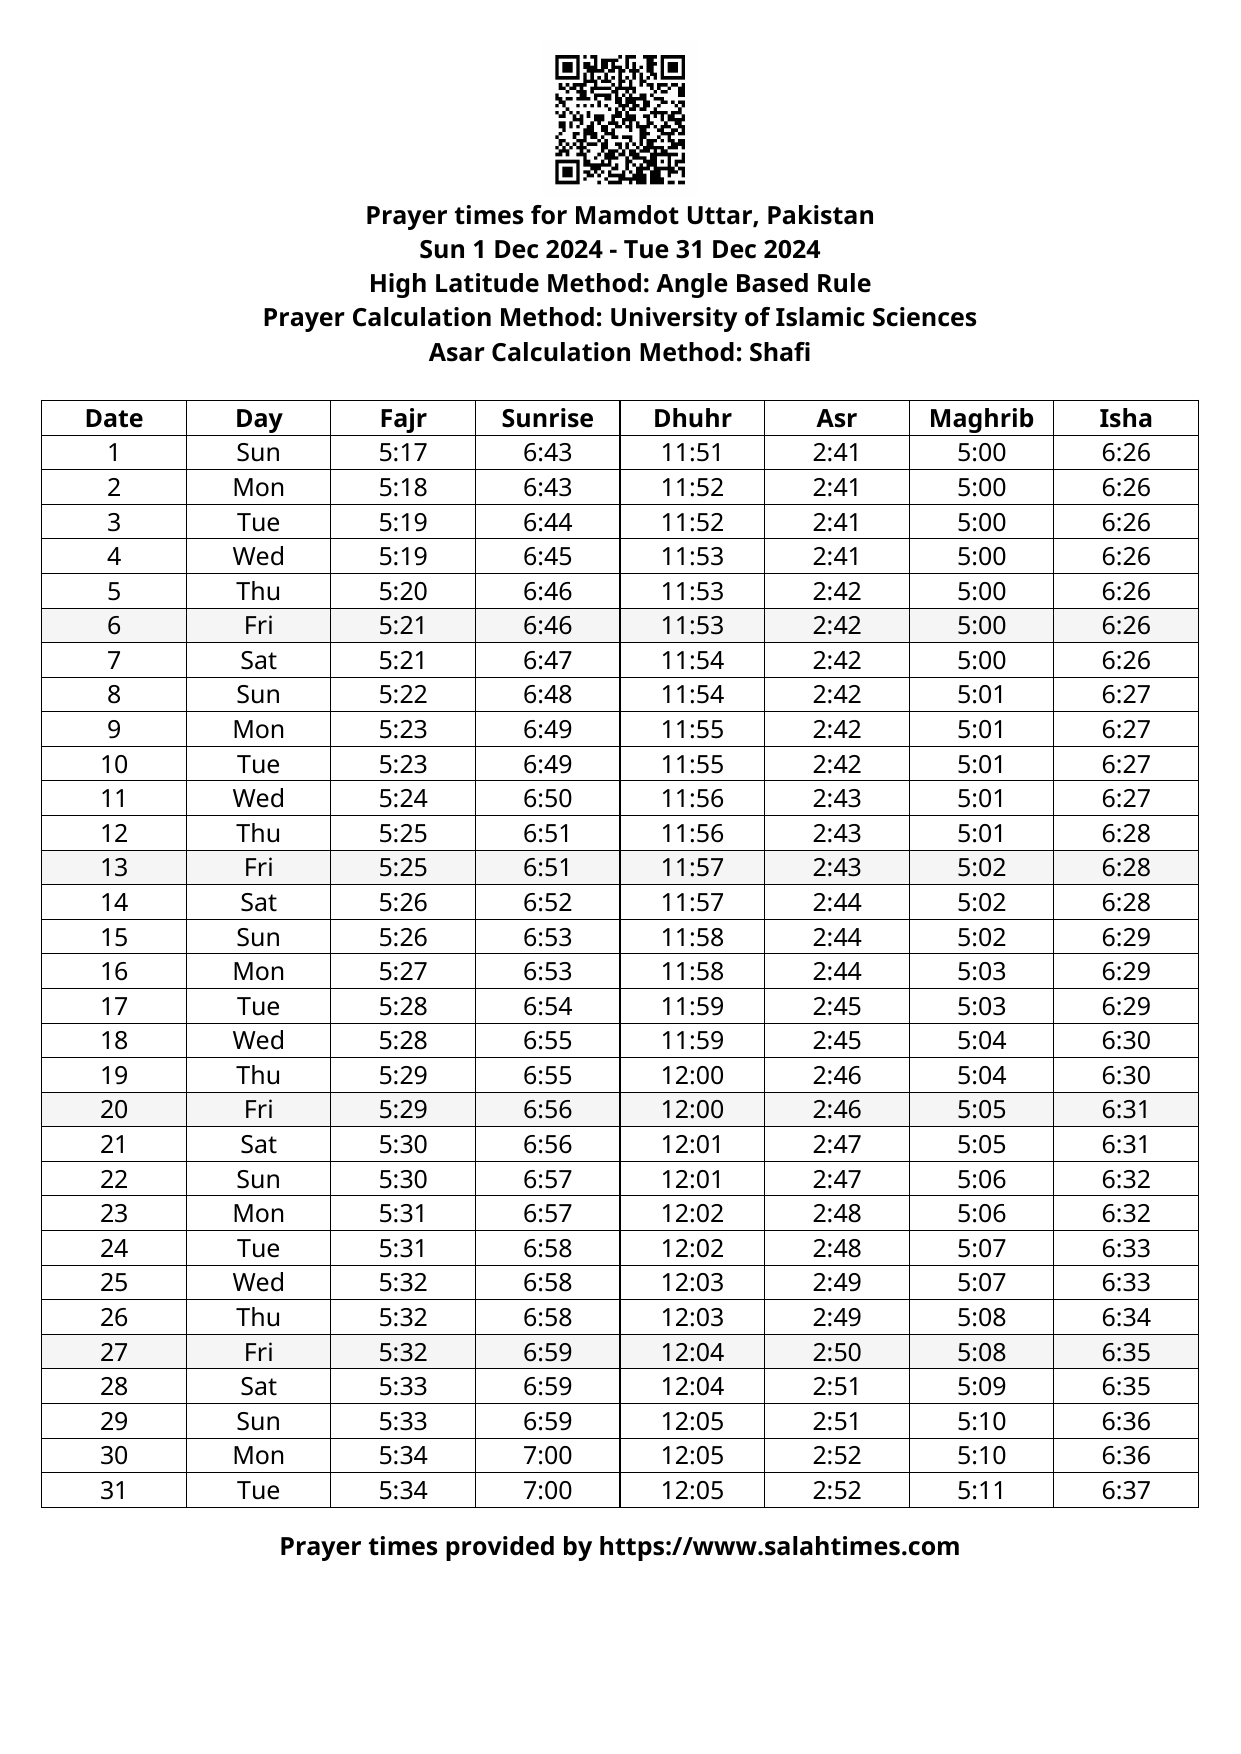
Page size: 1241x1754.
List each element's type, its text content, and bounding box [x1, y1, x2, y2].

table_cell 6:57 [476, 1162, 619, 1195]
table_cell 6:47 [476, 643, 619, 677]
table_header Dhuhr [621, 401, 764, 434]
table_cell 5:00 [910, 539, 1053, 573]
table_cell 20 [42, 1093, 186, 1126]
table_cell 5:33 [331, 1404, 475, 1437]
table_cell 5 [42, 574, 186, 607]
table_cell 5:33 [331, 1369, 475, 1403]
table_cell 2:44 [765, 885, 909, 919]
table_cell 6:26 [1054, 436, 1198, 469]
table_cell Wed [187, 1266, 330, 1299]
table_cell 5:01 [910, 678, 1053, 711]
table_cell 5:31 [331, 1231, 475, 1264]
table_cell 2:41 [765, 436, 909, 469]
table_cell 3 [42, 505, 186, 538]
table_cell 5:00 [910, 609, 1053, 642]
table_cell 6:58 [476, 1266, 619, 1299]
table_cell Mon [187, 470, 330, 504]
table_cell 12:03 [621, 1300, 764, 1334]
table_cell 6:29 [1054, 920, 1198, 953]
table_cell Fri [187, 1335, 330, 1368]
table_cell 12:00 [621, 1058, 764, 1092]
table_cell 6:26 [1054, 574, 1198, 607]
table_cell 2:44 [765, 954, 909, 988]
table_cell 2:41 [765, 505, 909, 538]
table_cell Mon [187, 1439, 330, 1472]
table_cell 5:06 [910, 1162, 1053, 1195]
table_cell 2:45 [765, 1024, 909, 1057]
table_cell 5:17 [331, 436, 475, 469]
table_cell 5:25 [331, 851, 475, 884]
table_cell 5:04 [910, 1058, 1053, 1092]
table_cell 6:51 [476, 816, 619, 849]
table_cell 6:34 [1054, 1300, 1198, 1334]
table_cell 12:05 [621, 1439, 764, 1472]
table_cell 27 [42, 1335, 186, 1368]
table_cell 2:48 [765, 1231, 909, 1264]
table_cell 5:09 [910, 1369, 1053, 1403]
table_cell 6:55 [476, 1024, 619, 1057]
table_cell 11:57 [621, 851, 764, 884]
table_cell 5:02 [910, 851, 1053, 884]
table_cell Fri [187, 851, 330, 884]
table_cell 8 [42, 678, 186, 711]
table_cell 5:08 [910, 1300, 1053, 1334]
table_cell 22 [42, 1162, 186, 1195]
table_header Sunrise [476, 401, 619, 434]
table_cell 6:31 [1054, 1093, 1198, 1126]
table_cell 5:00 [910, 436, 1053, 469]
table_cell 2:52 [765, 1439, 909, 1472]
table_cell 5:18 [331, 470, 475, 504]
table_cell 6:48 [476, 678, 619, 711]
text Prayer Calculation Method: University of Islamic Sciences [42, 300, 1198, 334]
table_cell 18 [42, 1024, 186, 1057]
table_cell 6:27 [1054, 678, 1198, 711]
table_cell 2:41 [765, 470, 909, 504]
table_cell Sun [187, 1162, 330, 1195]
table_cell Mon [187, 1196, 330, 1230]
table_cell 5:00 [910, 574, 1053, 607]
table_cell 6:26 [1054, 505, 1198, 538]
table_cell Wed [187, 781, 330, 815]
table_cell 6:56 [476, 1093, 619, 1126]
table_cell 6:31 [1054, 1127, 1198, 1161]
table_cell Sat [187, 643, 330, 677]
table_cell 6:46 [476, 609, 619, 642]
table_cell 6:59 [476, 1335, 619, 1368]
table_cell 23 [42, 1196, 186, 1230]
table_cell 6:55 [476, 1058, 619, 1092]
table_cell 6:45 [476, 539, 619, 573]
table_cell 16 [42, 954, 186, 988]
table_cell 12:01 [621, 1127, 764, 1161]
picture [542, 41, 699, 198]
table_cell Sun [187, 678, 330, 711]
table_cell 5:31 [331, 1196, 475, 1230]
table_cell 25 [42, 1266, 186, 1299]
table_cell 6:50 [476, 781, 619, 815]
table_cell 6:35 [1054, 1369, 1198, 1403]
table_cell 1 [42, 436, 186, 469]
table_cell 2:42 [765, 643, 909, 677]
table_cell Thu [187, 574, 330, 607]
table_cell 11:53 [621, 574, 764, 607]
table_cell 5:05 [910, 1093, 1053, 1126]
table_cell 12 [42, 816, 186, 849]
table_cell 6 [42, 609, 186, 642]
text Prayer times provided by https://www.salahtimes.com [42, 1528, 1198, 1563]
table_cell Thu [187, 816, 330, 849]
table_cell 2:44 [765, 920, 909, 953]
table_header Fajr [331, 401, 475, 434]
table_cell 12:03 [621, 1266, 764, 1299]
table_cell 14 [42, 885, 186, 919]
table_cell 5:19 [331, 505, 475, 538]
table_cell 11:58 [621, 920, 764, 953]
table_cell 12:04 [621, 1369, 764, 1403]
table_cell 6:57 [476, 1196, 619, 1230]
table_cell 2:51 [765, 1369, 909, 1403]
table_cell 6:30 [1054, 1058, 1198, 1092]
table_cell Sat [187, 885, 330, 919]
table_cell 6:46 [476, 574, 619, 607]
table_cell 2:49 [765, 1300, 909, 1334]
table_cell Tue [187, 1473, 330, 1507]
table_cell 2:52 [765, 1473, 909, 1507]
table_cell 5:25 [331, 816, 475, 849]
table_cell 5:29 [331, 1058, 475, 1092]
table_cell 2:46 [765, 1093, 909, 1126]
table_cell 6:59 [476, 1404, 619, 1437]
table_cell 5:01 [910, 747, 1053, 780]
table_cell 6:52 [476, 885, 619, 919]
table_cell Wed [187, 539, 330, 573]
table_cell Tue [187, 989, 330, 1022]
table_cell 6:26 [1054, 470, 1198, 504]
table_cell 11:56 [621, 781, 764, 815]
table_cell 6:53 [476, 954, 619, 988]
table_header Isha [1054, 401, 1198, 434]
table_cell 17 [42, 989, 186, 1022]
table_cell 5:07 [910, 1231, 1053, 1264]
table_cell 12:02 [621, 1231, 764, 1264]
table_header Date [42, 401, 186, 434]
table_cell 5:10 [910, 1404, 1053, 1437]
table_cell 6:33 [1054, 1266, 1198, 1299]
table_cell 6:30 [1054, 1024, 1198, 1057]
table_header Maghrib [910, 401, 1053, 434]
table_cell 6:43 [476, 470, 619, 504]
table_cell 24 [42, 1231, 186, 1264]
table_cell 7:00 [476, 1473, 619, 1507]
table_cell 5:07 [910, 1266, 1053, 1299]
table_cell 4 [42, 539, 186, 573]
text High Latitude Method: Angle Based Rule [42, 266, 1198, 300]
table_cell 2:50 [765, 1335, 909, 1368]
table_cell 6:49 [476, 747, 619, 780]
table_cell 6:51 [476, 851, 619, 884]
table_cell 6:29 [1054, 954, 1198, 988]
table_cell 12:05 [621, 1404, 764, 1437]
table_cell 6:56 [476, 1127, 619, 1161]
table_cell 5:01 [910, 781, 1053, 815]
table_cell 11 [42, 781, 186, 815]
table_cell 2:43 [765, 781, 909, 815]
table_cell 6:26 [1054, 609, 1198, 642]
table_cell 5:30 [331, 1162, 475, 1195]
table_cell 11:56 [621, 816, 764, 849]
table_cell 11:54 [621, 643, 764, 677]
table_cell 11:52 [621, 505, 764, 538]
table_cell 12:05 [621, 1473, 764, 1507]
table_cell 6:29 [1054, 989, 1198, 1022]
table_cell 6:26 [1054, 643, 1198, 677]
table_cell 5:03 [910, 989, 1053, 1022]
table_cell 5:19 [331, 539, 475, 573]
table_cell Sat [187, 1127, 330, 1161]
table_cell 5:23 [331, 712, 475, 746]
table_cell 11:58 [621, 954, 764, 988]
table_cell 5:28 [331, 989, 475, 1022]
text Sun 1 Dec 2024 - Tue 31 Dec 2024 [42, 232, 1198, 266]
table_cell 5:00 [910, 643, 1053, 677]
table_cell 12:00 [621, 1093, 764, 1126]
table_cell 2:43 [765, 816, 909, 849]
table_cell 30 [42, 1439, 186, 1472]
table_cell 29 [42, 1404, 186, 1437]
table_cell Tue [187, 747, 330, 780]
table_cell 5:32 [331, 1266, 475, 1299]
table_cell 2:43 [765, 851, 909, 884]
table_cell 2:47 [765, 1162, 909, 1195]
table_cell 13 [42, 851, 186, 884]
table_cell 6:54 [476, 989, 619, 1022]
table_cell 6:35 [1054, 1335, 1198, 1368]
table_cell 6:32 [1054, 1196, 1198, 1230]
table_cell 11:55 [621, 712, 764, 746]
table_cell 5:02 [910, 885, 1053, 919]
table_cell 6:58 [476, 1300, 619, 1334]
table_cell 6:28 [1054, 851, 1198, 884]
table_cell 15 [42, 920, 186, 953]
table_cell 11:53 [621, 609, 764, 642]
table_cell Sun [187, 436, 330, 469]
table_cell 5:32 [331, 1335, 475, 1368]
table_header Day [187, 401, 330, 434]
table_cell 5:34 [331, 1473, 475, 1507]
table_cell 2:51 [765, 1404, 909, 1437]
table_cell 2:47 [765, 1127, 909, 1161]
table_cell 5:26 [331, 885, 475, 919]
table_cell 5:00 [910, 470, 1053, 504]
table_cell 5:04 [910, 1024, 1053, 1057]
table_cell Tue [187, 505, 330, 538]
table_cell 2:42 [765, 747, 909, 780]
table_cell 5:11 [910, 1473, 1053, 1507]
table_cell 7:00 [476, 1439, 619, 1472]
table_cell 5:06 [910, 1196, 1053, 1230]
table_cell 5:21 [331, 609, 475, 642]
table_cell 12:02 [621, 1196, 764, 1230]
table_cell 2:45 [765, 989, 909, 1022]
table_cell 2:48 [765, 1196, 909, 1230]
table_cell Wed [187, 1024, 330, 1057]
text Asar Calculation Method: Shafi [42, 334, 1198, 368]
table_cell 5:24 [331, 781, 475, 815]
table_cell 5:30 [331, 1127, 475, 1161]
table_cell 5:02 [910, 920, 1053, 953]
table_cell 2:41 [765, 539, 909, 573]
table_cell 5:20 [331, 574, 475, 607]
table_cell 12:04 [621, 1335, 764, 1368]
table_cell 11:55 [621, 747, 764, 780]
table_cell Tue [187, 1231, 330, 1264]
table_cell 6:28 [1054, 816, 1198, 849]
table_cell 6:49 [476, 712, 619, 746]
table_cell 5:00 [910, 505, 1053, 538]
table_cell 6:26 [1054, 539, 1198, 573]
table_cell 6:37 [1054, 1473, 1198, 1507]
table_cell 5:01 [910, 712, 1053, 746]
table_header Asr [765, 401, 909, 434]
table_cell 11:59 [621, 1024, 764, 1057]
table_cell 5:23 [331, 747, 475, 780]
table_cell Fri [187, 1093, 330, 1126]
table_cell Sun [187, 1404, 330, 1437]
table_cell 6:27 [1054, 747, 1198, 780]
table_cell 6:58 [476, 1231, 619, 1264]
table_cell 5:01 [910, 816, 1053, 849]
table_cell 19 [42, 1058, 186, 1092]
table_cell 11:54 [621, 678, 764, 711]
table_cell 5:08 [910, 1335, 1053, 1368]
table_cell 2:46 [765, 1058, 909, 1092]
table_cell 31 [42, 1473, 186, 1507]
table_cell 5:10 [910, 1439, 1053, 1472]
table_cell Mon [187, 712, 330, 746]
table_cell 7 [42, 643, 186, 677]
table_cell 5:05 [910, 1127, 1053, 1161]
table_cell 11:52 [621, 470, 764, 504]
table_cell 5:22 [331, 678, 475, 711]
table_cell 11:51 [621, 436, 764, 469]
table_cell 6:28 [1054, 885, 1198, 919]
table_cell 6:36 [1054, 1404, 1198, 1437]
table_cell 5:29 [331, 1093, 475, 1126]
table_cell 2:42 [765, 678, 909, 711]
table_cell 6:27 [1054, 781, 1198, 815]
table_cell Mon [187, 954, 330, 988]
table_cell Thu [187, 1300, 330, 1334]
table_cell 5:21 [331, 643, 475, 677]
table_cell 2 [42, 470, 186, 504]
table_cell 21 [42, 1127, 186, 1161]
table_cell Sun [187, 920, 330, 953]
table_cell Fri [187, 609, 330, 642]
table_cell 2:42 [765, 609, 909, 642]
table_cell 12:01 [621, 1162, 764, 1195]
table_cell 6:53 [476, 920, 619, 953]
table_cell 5:34 [331, 1439, 475, 1472]
table_cell Sat [187, 1369, 330, 1403]
table_cell 5:27 [331, 954, 475, 988]
table_cell Thu [187, 1058, 330, 1092]
table_cell 2:42 [765, 574, 909, 607]
table_cell 5:03 [910, 954, 1053, 988]
table_cell 5:26 [331, 920, 475, 953]
table_cell 6:36 [1054, 1439, 1198, 1472]
table_cell 6:59 [476, 1369, 619, 1403]
table_cell 6:44 [476, 505, 619, 538]
table_cell 9 [42, 712, 186, 746]
table_cell 6:33 [1054, 1231, 1198, 1264]
table_cell 2:42 [765, 712, 909, 746]
table_cell 28 [42, 1369, 186, 1403]
table_cell 6:32 [1054, 1162, 1198, 1195]
table_cell 2:49 [765, 1266, 909, 1299]
table_cell 5:32 [331, 1300, 475, 1334]
table_cell 6:43 [476, 436, 619, 469]
text Prayer times for Mamdot Uttar, Pakistan [42, 198, 1198, 232]
table_cell 10 [42, 747, 186, 780]
table_cell 5:28 [331, 1024, 475, 1057]
table_cell 11:53 [621, 539, 764, 573]
table_cell 26 [42, 1300, 186, 1334]
table_cell 6:27 [1054, 712, 1198, 746]
table_cell 11:59 [621, 989, 764, 1022]
table_cell 11:57 [621, 885, 764, 919]
